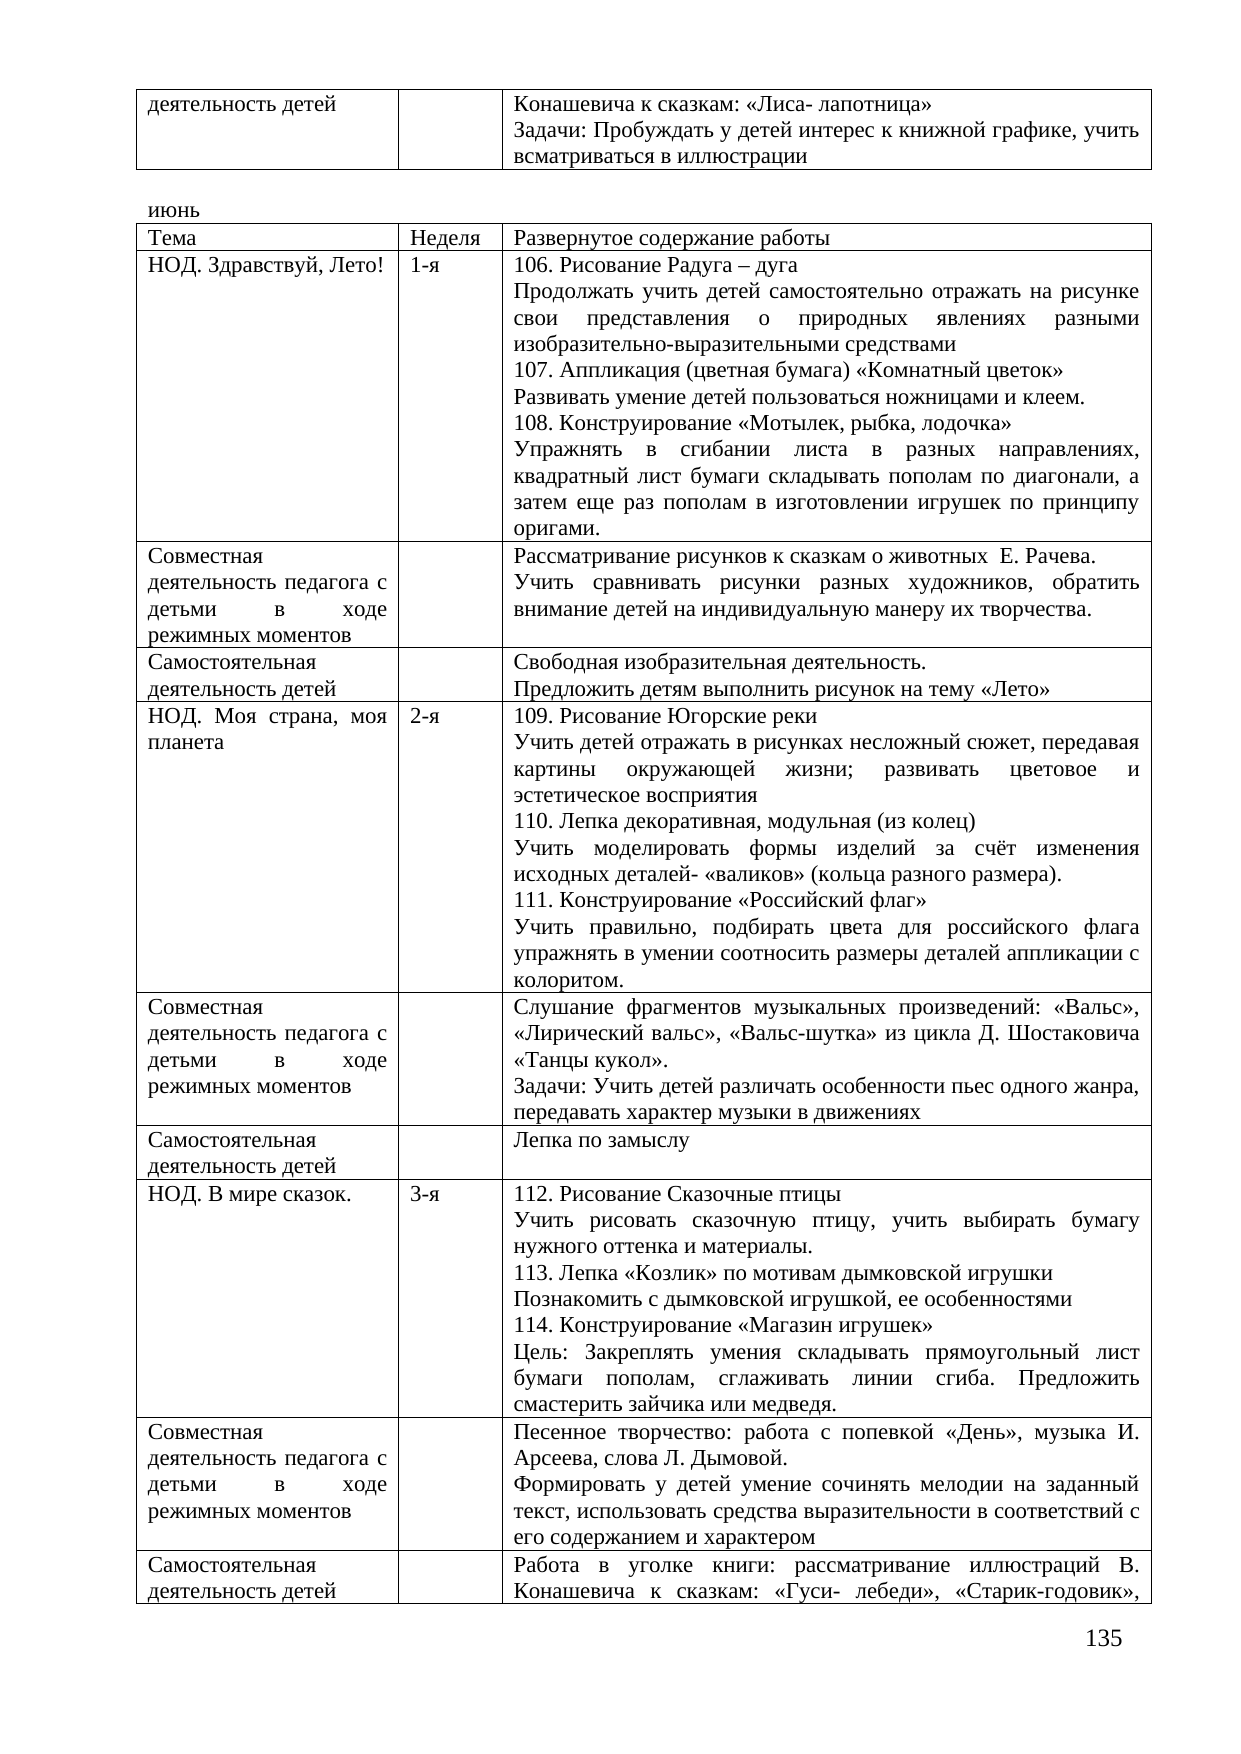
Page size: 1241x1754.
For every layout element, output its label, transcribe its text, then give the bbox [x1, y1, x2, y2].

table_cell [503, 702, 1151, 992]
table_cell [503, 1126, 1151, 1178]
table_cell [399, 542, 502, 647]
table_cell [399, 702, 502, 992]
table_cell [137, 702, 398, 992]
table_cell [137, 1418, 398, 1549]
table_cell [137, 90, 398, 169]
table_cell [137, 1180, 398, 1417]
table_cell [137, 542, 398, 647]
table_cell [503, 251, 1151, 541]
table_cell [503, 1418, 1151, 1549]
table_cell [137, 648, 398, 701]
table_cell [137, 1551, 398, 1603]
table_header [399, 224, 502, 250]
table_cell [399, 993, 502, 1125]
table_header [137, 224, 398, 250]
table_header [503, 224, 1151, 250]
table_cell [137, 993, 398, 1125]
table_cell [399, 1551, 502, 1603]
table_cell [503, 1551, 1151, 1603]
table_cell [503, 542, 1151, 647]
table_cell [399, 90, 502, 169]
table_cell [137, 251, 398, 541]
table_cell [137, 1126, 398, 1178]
text июнь [148, 196, 1122, 222]
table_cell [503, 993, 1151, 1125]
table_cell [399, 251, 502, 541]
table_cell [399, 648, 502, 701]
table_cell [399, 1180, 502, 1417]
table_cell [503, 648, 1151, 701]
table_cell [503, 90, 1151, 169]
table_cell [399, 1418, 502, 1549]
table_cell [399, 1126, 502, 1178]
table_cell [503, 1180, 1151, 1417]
